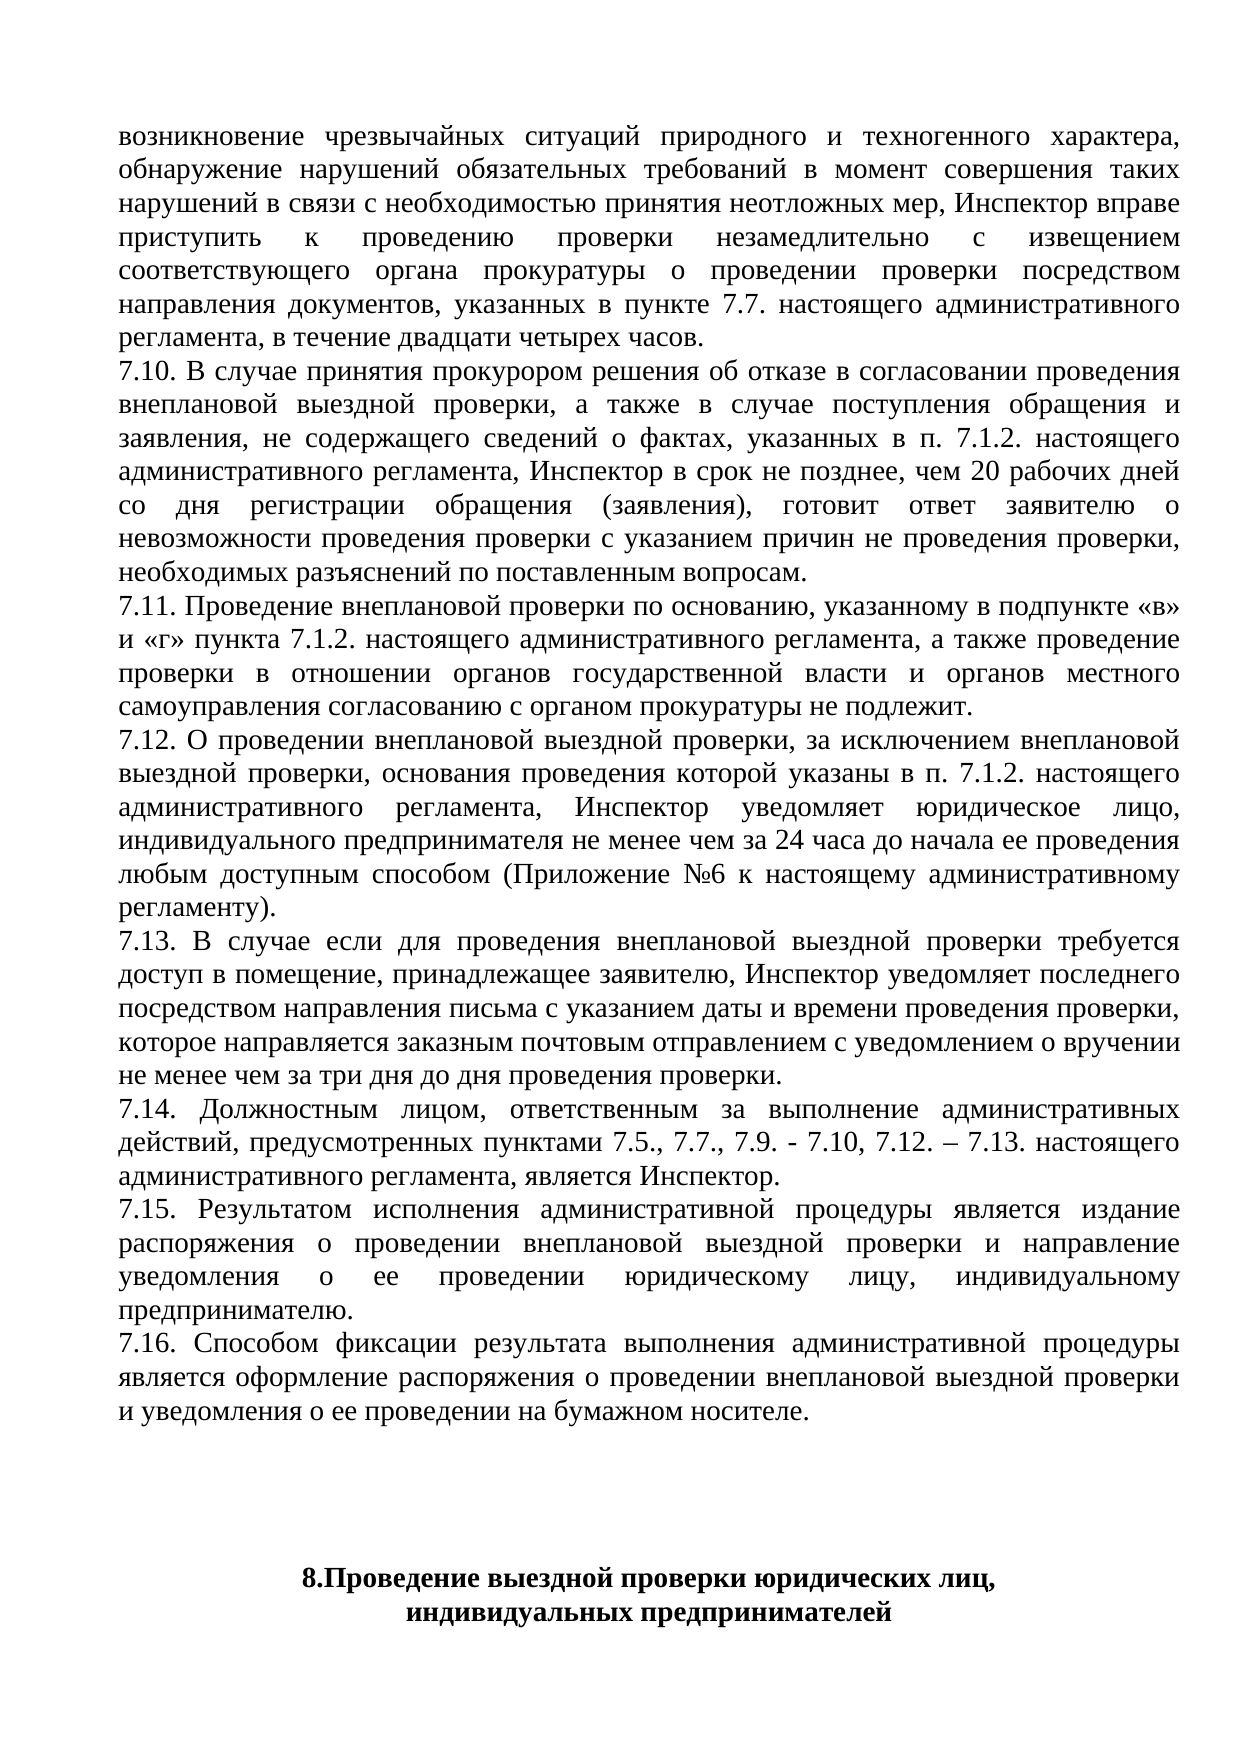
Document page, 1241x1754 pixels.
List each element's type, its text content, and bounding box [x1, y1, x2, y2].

text 7.10. В случае принятия прокурором решения об отказе в согласовании проведения внеплановой выездной проверки, а также в случае поступления обращения и заявления, не содержащего сведений о фактах, указанных в п. 7.1.2. настоящего административного регламента, Инспектор в срок не позднее, чем 20 рабочих дней со дня регистрации обращения (заявления), готовит ответ заявителю о невозможности проведения проверки с указанием причин не проведения проверки, необходимых разъяснений по поставленным вопросам. [118, 353, 1181, 588]
text 7.15. Результатом исполнения административной процедуры является издание распоряжения о проведении внеплановой выездной проверки и направление уведомления о ее проведении юридическому лицу, индивидуальному предпринимателю. [118, 1191, 1181, 1326]
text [118, 118, 1181, 353]
text 7.13. В случае если для проведения внеплановой выездной проверки требуется доступ в помещение, принадлежащее заявителю, Инспектор уведомляет последнего посредством направления письма с указанием даты и времени проведения проверки, которое направляется заказным почтовым отправлением с уведомлением о вручении не менее чем за три дня до дня проведения проверки. [118, 923, 1181, 1091]
text 7.14. Должностным лицом, ответственным за выполнение административных действий, предусмотренных пунктами 7.5., 7.7., 7.9. - 7.10, 7.12. – 7.13. настоящего административного регламента, является Инспектор. [118, 1091, 1181, 1191]
text 7.11. Проведение внеплановой проверки по основанию, указанному в подпункте «в» и «г» пункта 7.1.2. настоящего административного регламента, а также проведение проверки в отношении органов государственной власти и органов местного самоуправления согласованию с органом прокуратуры не подлежит. [118, 588, 1181, 722]
text 7.12. О проведении внеплановой выездной проверки, за исключением внеплановой выездной проверки, основания проведения которой указаны в п. 7.1.2. настоящего административного регламента, Инспектор уведомляет юридическое лицо, индивидуального предпринимателя не менее чем за 24 часа до начала ее проведения любым доступным способом (Приложение №6 к настоящему административному регламенту). [118, 722, 1181, 923]
text 8.Проведение выездной проверки юридических лиц, [118, 1560, 1180, 1594]
text 7.16. Способом фиксации результата выполнения административной процедуры является оформление распоряжения о проведении внеплановой выездной проверки и уведомления о ее проведении на бумажном носителе. [118, 1326, 1181, 1426]
text индивидуальных предпринимателей [118, 1594, 1180, 1627]
